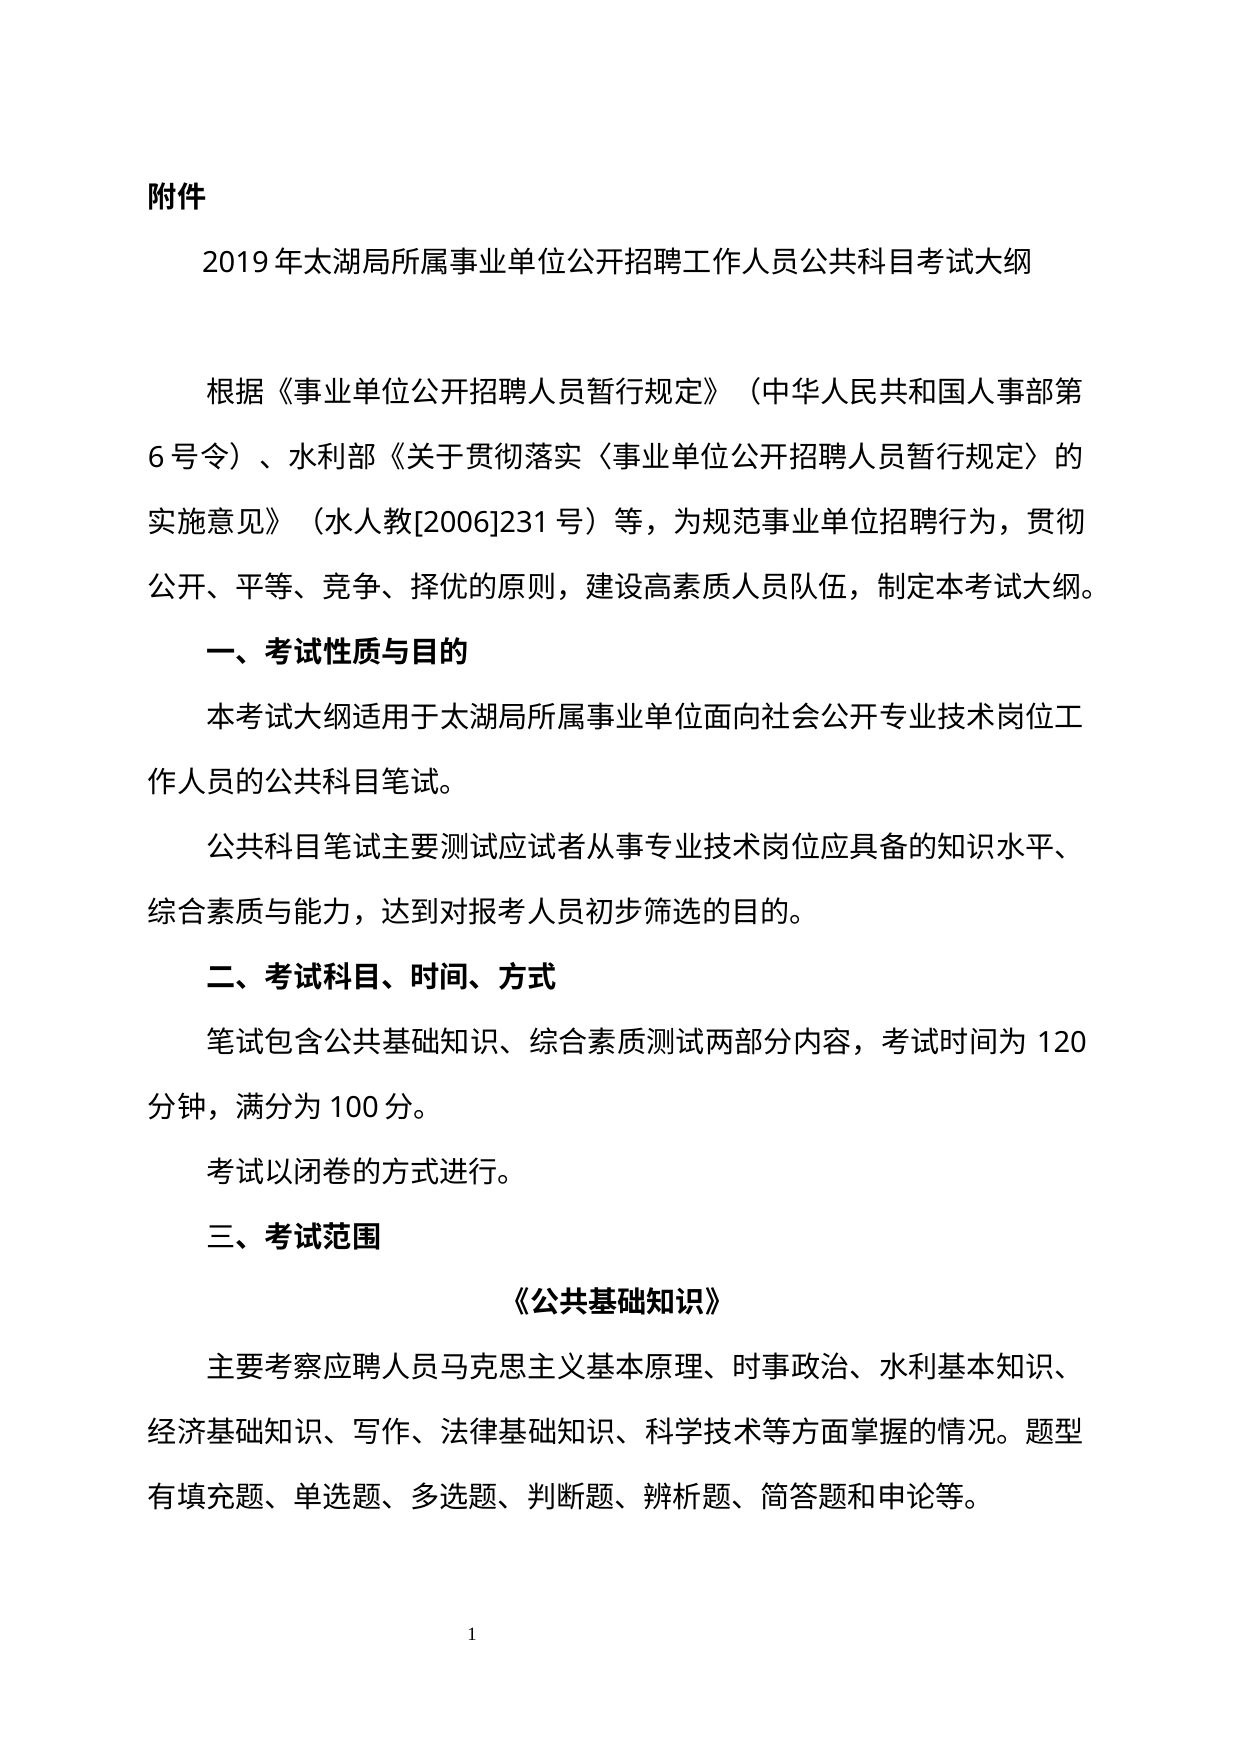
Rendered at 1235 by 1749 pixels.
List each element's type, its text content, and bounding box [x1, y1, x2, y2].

text 2019年太湖局所属事业单位公开招聘工作人员公共科目考试大纲 [148, 227, 1087, 292]
text 三、考试范围 [148, 1202, 1087, 1267]
text 根据《事业单位公开招聘人员暂行规定》（中华人民共和国人事部第6号令）、水利部《关于贯彻落实〈事业单位公开招聘人员暂行规定〉的实施意见》（水人教[2006]231号）等，为规范事业单位招聘行为，贯彻公开、平等、竞争、择优的原则，建设高素质人员队伍，制定本考试大纲。 [148, 357, 1087, 617]
text 公共科目笔试主要测试应试者从事专业技术岗位应具备的知识水平、综合素质与能力，达到对报考人员初步筛选的目的。 [148, 812, 1087, 942]
text 二、考试科目、时间、方式 [148, 942, 1087, 1007]
text 主要考察应聘人员马克思主义基本原理、时事政治、水利基本知识、经济基础知识、写作、法律基础知识、科学技术等方面掌握的情况。题型有填充题、单选题、多选题、判断题、辨析题、简答题和申论等。 [148, 1332, 1087, 1527]
text 一、考试性质与目的 [148, 617, 1087, 682]
text 《公共基础知识》 [148, 1267, 1087, 1332]
text 附件 [148, 162, 1087, 227]
text 本考试大纲适用于太湖局所属事业单位面向社会公开专业技术岗位工作人员的公共科目笔试。 [148, 682, 1087, 812]
text 考试以闭卷的方式进行。 [148, 1137, 1087, 1202]
text 笔试包含公共基础知识、综合素质测试两部分内容，考试时间为120分钟，满分为100分。 [148, 1007, 1087, 1137]
